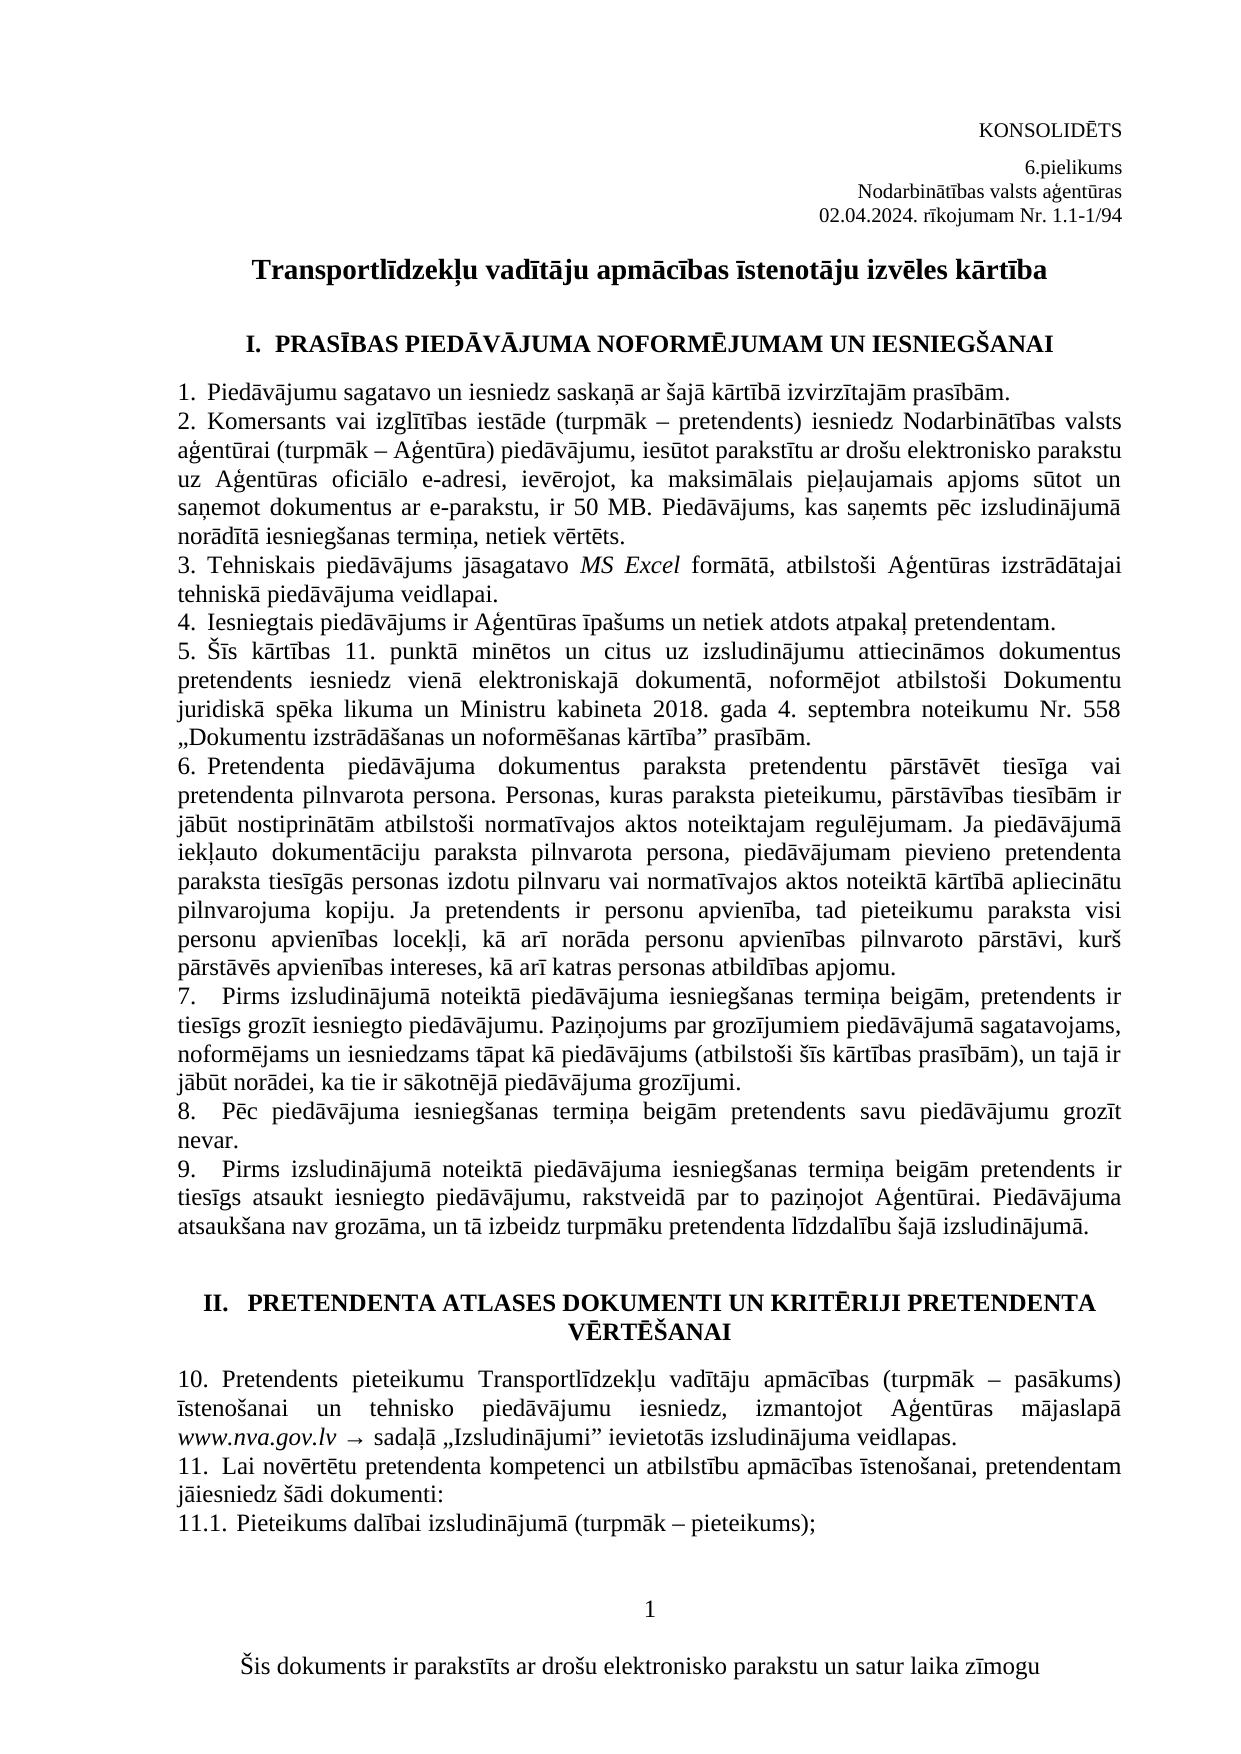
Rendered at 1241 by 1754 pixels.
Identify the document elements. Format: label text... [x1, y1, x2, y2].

text 02.04.2024. rīkojumam Nr. 1.1-1/94 [177, 203, 1122, 227]
list Pretendents pieteikumu Transportlīdzekļu vadītāju apmācības (turpmāk – pasākums) īstenošanai un tehnisko piedāvājumu iesniedz, izmantojot Aģentūras mājaslapā www.nva.gov.lv → sadaļā „Izsludinājumi” ievietotās izsludinājuma veidlapas. [177, 1364, 1122, 1451]
list Pirms izsludinājumā noteiktā piedāvājuma iesniegšanas termiņa beigām pretendents ir tiesīgs atsaukt iesniegto piedāvājumu, rakstveidā par to paziņojot Aģentūrai. Piedāvājuma atsaukšana nav grozāma, un tā izbeidz turpmāku pretendenta līdzdalību šajā izsludinājumā. [177, 1154, 1122, 1240]
list Pretendenta piedāvājuma dokumentus paraksta pretendentu pārstāvēt tiesīga vai pretendenta pilnvarota persona. Personas, kuras paraksta pieteikumu, pārstāvības tiesībām ir jābūt nostiprinātām atbilstoši normatīvajos aktos noteiktajam regulējumam. Ja piedāvājumā iekļauto dokumentāciju paraksta pilnvarota persona, piedāvājumam pievieno pretendenta paraksta tiesīgās personas izdotu pilnvaru vai normatīvajos aktos noteiktā kārtībā apliecinātu pilnvarojuma kopiju. Ja pretendents ir personu apvienība, tad pieteikumu paraksta visi personu apvienības locekļi, kā arī norāda personu apvienības pilnvaroto pārstāvi, kurš pārstāvēs apvienības intereses, kā arī katras personas atbildības apjomu. [177, 751, 1122, 981]
list Pirms izsludinājumā noteiktā piedāvājuma iesniegšanas termiņa beigām, pretendents ir tiesīgs grozīt iesniegto piedāvājumu. par grozījumiem piedāvājumā sagatavojams, noformējams un iesniedzams tāpat kā piedāvājums (atbilstoši šīs kārtības prasībām), un tajā ir jābūt norādei, ka tie ir sākotnējā piedāvājuma grozījumi. [177, 981, 1122, 1096]
list Šīs kārtības 11. punktā minētos un citus uz izsludinājumu attiecināmos dokumentus pretendents iesniedz vienā elektroniskajā dokumentā, noformējot atbilstoši Dokumentu juridiskā spēka likuma un Ministru kabineta 2018. gada 4. septembra noteikumu Nr. 558 „Dokumentu izstrādāšanas un noformēšanas kārtība” prasībām. [177, 636, 1122, 751]
list Lai novērtētu pretendenta kompetenci un atbilstību apmācības īstenošanai, pretendentam jāiesniedz šādi dokumenti: [177, 1451, 1122, 1508]
list Tehniskais piedāvājums jāsagatavo MS Excel formātā, atbilstoši Aģentūras izstrādātajai tehniskā piedāvājuma veidlapai. [177, 550, 1122, 607]
list PRETENDENTA ATLASES dokumenti un kritēriji PRETENDENTA vērtēšanai [177, 1288, 1122, 1345]
text Nodarbinātības valsts aģentūras [177, 179, 1122, 203]
list Iesniegtais piedāvājums ir Aģentūras īpašums un netiek atdots atpakaļ pretendentam. [177, 607, 1122, 636]
text 6.pielikums [177, 155, 1122, 179]
list Piedāvājumu sagatavo un iesniedz saskaņā ar šajā kārtībā izvirzītajām prasībām. [177, 377, 1122, 406]
list Pēc piedāvājuma iesniegšanas termiņa beigām pretendents savu piedāvājumu grozīt nevar. [177, 1096, 1122, 1154]
text Transportlīdzekļu vadītāju apmācības īstenotāju izvēles kārtība [177, 252, 1122, 285]
list Pieteikums dalībai izsludinājumā (turpmāk – pieteikums); [177, 1508, 1122, 1537]
list Komersants vai izglītības iestāde (turpmāk – pretendents) iesniedz Nodarbinātības valsts aģentūrai (turpmāk – Aģentūra) piedāvājumu, iesūtot parakstītu ar drošu elektronisko parakstu uz Aģentūras oficiālo e-adresi, ievērojot, ka maksimālais pieļaujamais apjoms sūtot un saņemot dokumentus ar e-parakstu, ir 50 MB. Piedāvājums, kas saņemts pēc izsludinājumā norādītā iesniegšanas termiņa, netiek vērtēts. [177, 406, 1122, 550]
text KONSOLIDĒTS [177, 118, 1122, 142]
list Prasības PIEDĀVĀJUMA NOFORMĒJUMAM UN IESNIEGŠANAI [177, 329, 1122, 358]
